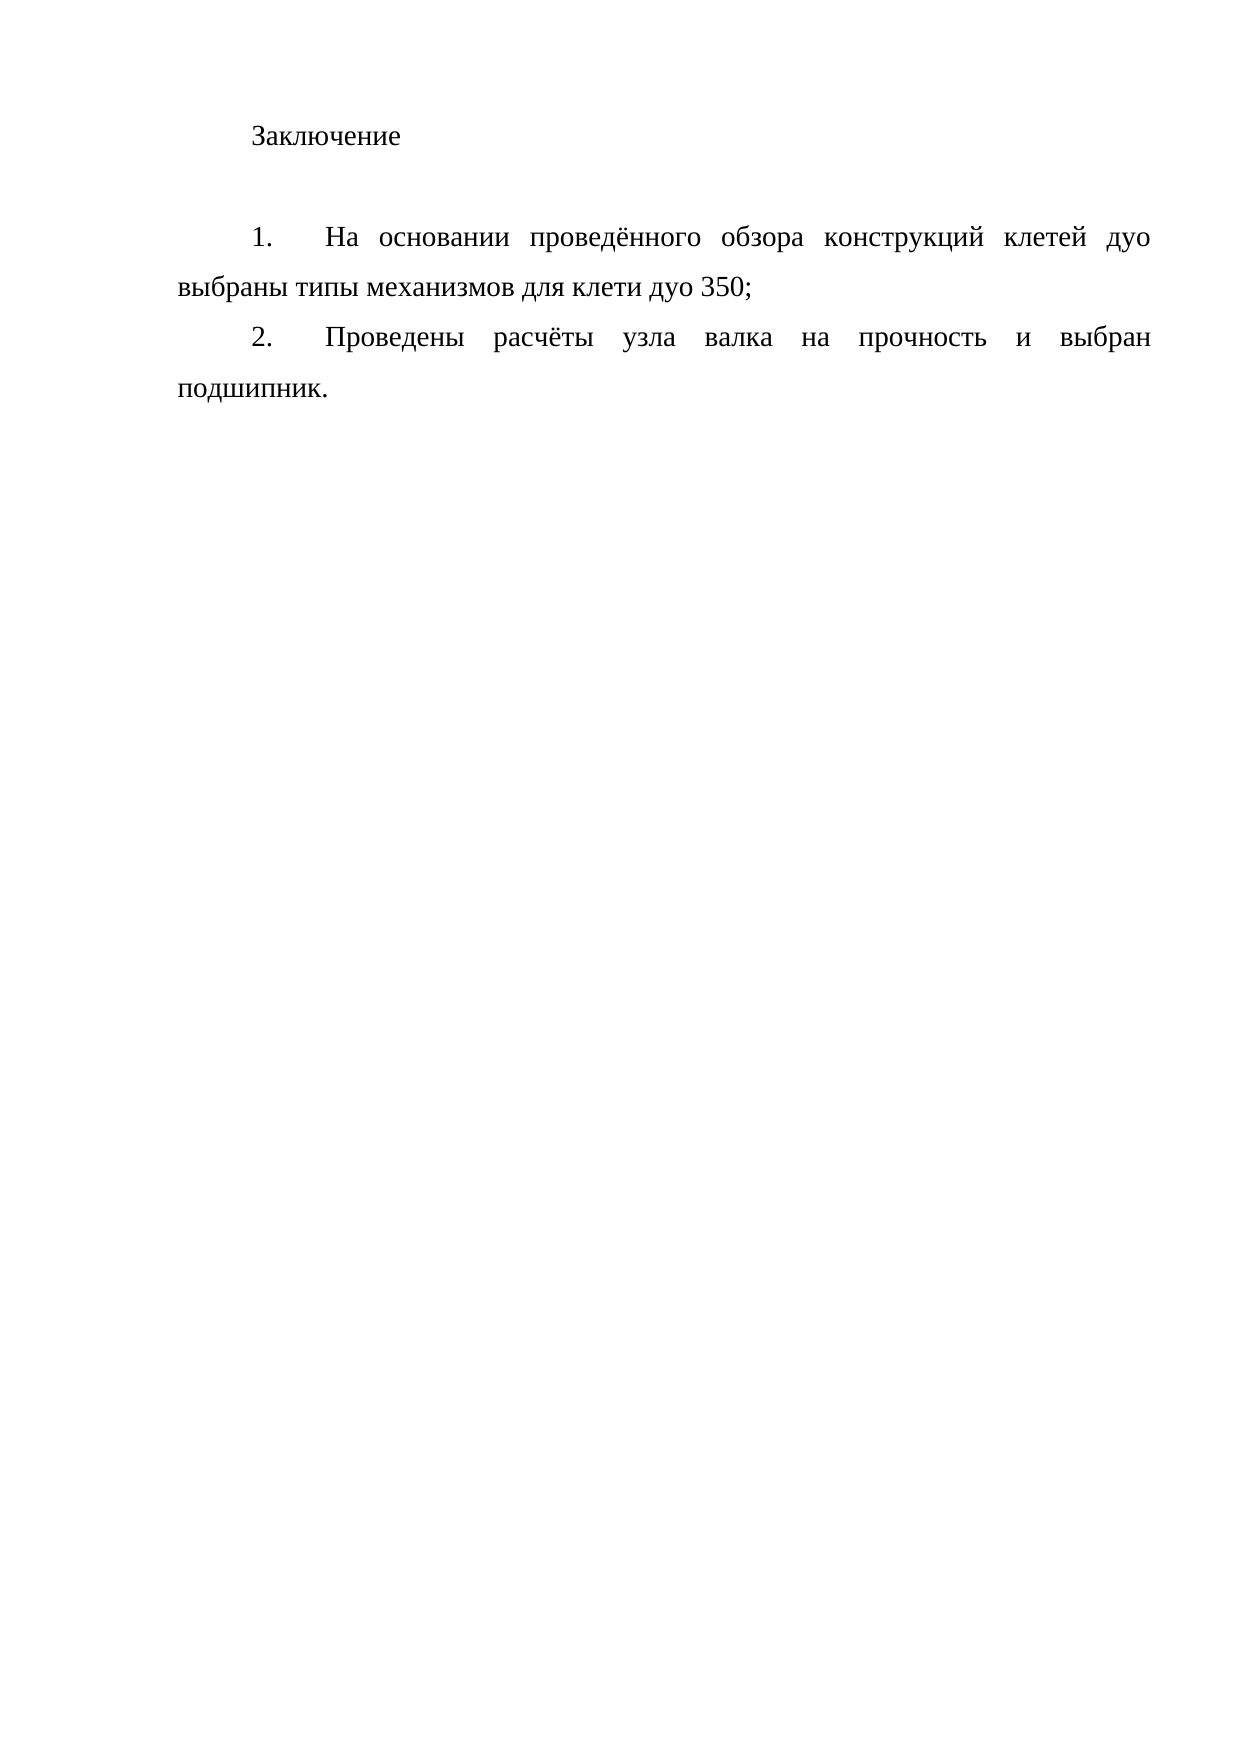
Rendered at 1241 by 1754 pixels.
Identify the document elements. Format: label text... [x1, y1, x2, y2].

subtitle Заключение [177, 118, 1152, 152]
list На основании проведённого обзора конструкций клетей дуо выбраны типы механизмов для клети дуо 350; [177, 219, 1152, 303]
list Проведены расчёты узла валка на прочность и выбран подшипник. [177, 319, 1152, 403]
